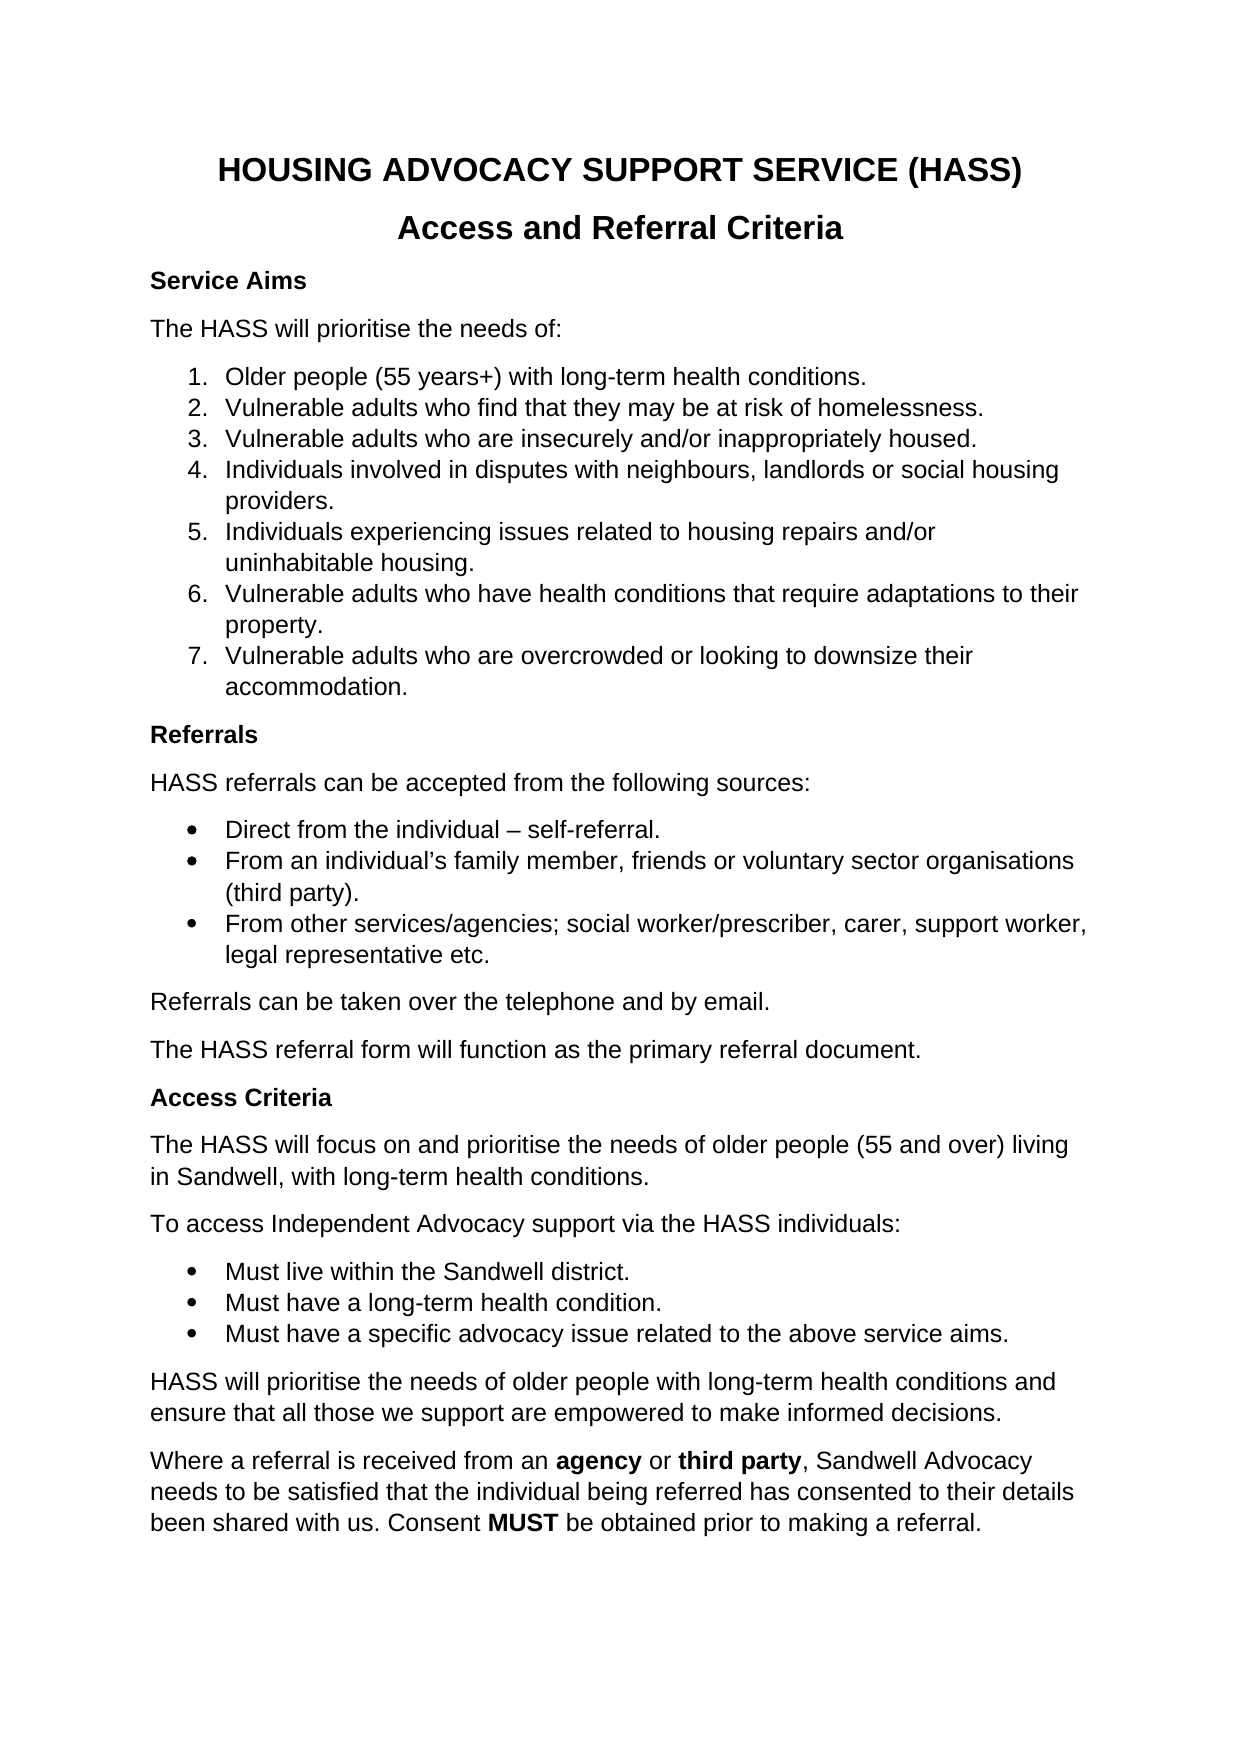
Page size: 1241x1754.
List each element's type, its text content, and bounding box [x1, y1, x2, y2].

text Access Criteria [150, 1083, 1090, 1112]
list Vulnerable adults who are insecurely and/or inappropriately housed. [187, 424, 1090, 452]
text The HASS will prioritise the needs of: [150, 314, 1090, 343]
list Individuals involved in disputes with neighbours, landlords or social housing providers. [187, 455, 1090, 514]
text HASS will prioritise the needs of older people with long-term health conditions and ensure that all those we support are empowered to make informed decisions. [150, 1367, 1090, 1427]
list Must have a long-term health condition. [187, 1288, 1090, 1317]
list Must live within the Sandwell district. [187, 1257, 1090, 1286]
text HOUSING ADVOCACY SUPPORT SERVICE (HASS) [150, 150, 1090, 188]
text The HASS referral form will function as the primary referral document. [150, 1035, 1090, 1064]
text HASS referrals can be accepted from the following sources: [150, 767, 1090, 796]
list From other services/agencies; social worker/prescriber, carer, support worker, legal representative etc. [187, 908, 1090, 968]
text The HASS will focus on and prioritise the needs of older people (55 and over) living in Sandwell, with long-term health conditions. [150, 1131, 1090, 1190]
list Must have a specific advocacy issue related to the above service aims. [187, 1319, 1090, 1348]
list Vulnerable adults who have health conditions that require adaptations to their property. [187, 579, 1090, 639]
text Access and Referral Criteria [150, 208, 1090, 247]
list Older people (55 years+) with long-term health conditions. [187, 362, 1090, 390]
text Where a referral is received from an agency or third party, Sandwell Advocacy needs to be satisfied that the individual being referred has consented to their details been shared with us. Consent MUST be obtained prior to making a referral. [150, 1446, 1090, 1537]
text Service Aims [150, 266, 1090, 295]
list Vulnerable adults who are overcrowded or looking to downsize their accommodation. [187, 641, 1090, 701]
text Referrals can be taken over the telephone and by email. [150, 987, 1090, 1016]
list Individuals experiencing issues related to housing repairs and/or uninhabitable housing. [187, 517, 1090, 577]
text To access Independent Advocacy support via the HASS individuals: [150, 1209, 1090, 1238]
list From an individual’s family member, friends or voluntary sector organisations (third party). [187, 846, 1090, 906]
list Vulnerable adults who find that they may be at risk of homelessness. [187, 393, 1090, 421]
list Direct from the individual – self-referral. [187, 815, 1090, 844]
text Referrals [150, 720, 1090, 748]
